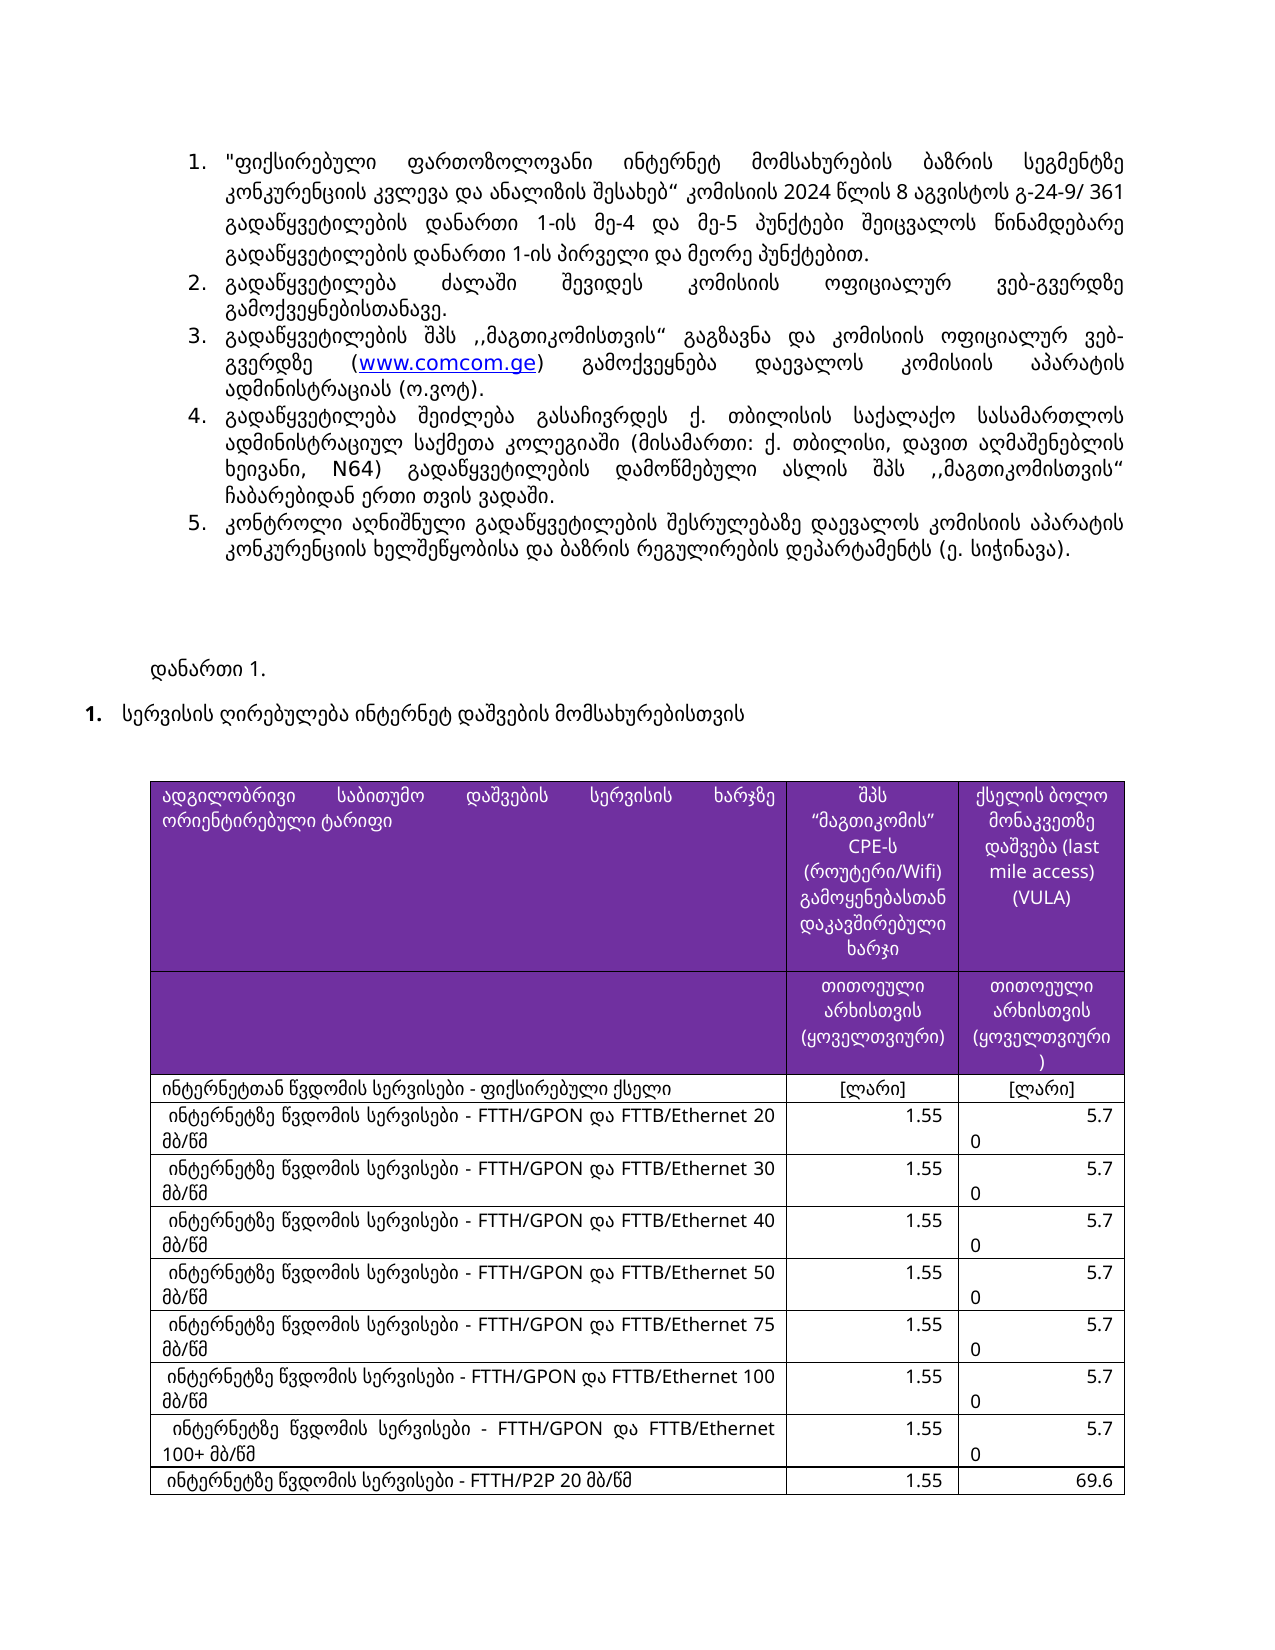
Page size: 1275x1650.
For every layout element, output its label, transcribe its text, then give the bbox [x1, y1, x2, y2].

table_cell ინტერნეტზე წვდომის სერვისები - FTTH/GPON და FTTB/Ethernet 100+ მბ/წმ [151, 1415, 786, 1466]
text დანართი 1. [150, 654, 1125, 682]
table_cell 5.70 [959, 1259, 1124, 1310]
table_cell 1.55 [787, 1207, 958, 1258]
table_cell 5.70 [959, 1415, 1124, 1466]
table_cell ინტერნეტზე წვდომის სერვისები - FTTH/GPON და FTTB/Ethernet 40 მბ/წმ [151, 1207, 786, 1258]
list კონტროლი აღნიშნული გადაწყვეტილების შესრულებაზე დაევალოს კომისიის აპარატის კონკურენციის ხელშეწყობისა და ბაზრის რეგულირების დეპარტამენტს (ე. სიჭინავა). [187, 511, 1125, 562]
table_header ქსელის ბოლო მონაკვეთზე დაშვება (last mile access) (VULA) [959, 782, 1124, 971]
table_cell [ლარი] [787, 1075, 958, 1102]
list გადაწყვეტილება ძალაში შევიდეს კომისიის ოფიციალურ ვებ-გვერდზე გამოქვეყნებისთანავე. [187, 271, 1125, 322]
table_cell [151, 972, 786, 1074]
list გადაწყვეტილება შეიძლება გასაჩივრდეს ქ. თბილისის საქალაქო სასამართლოს ადმინისტრაციულ საქმეთა კოლეგიაში (მისამართი: ქ. თბილისი, დავით აღმაშენებლის ხეივანი, N64) გადაწყვეტილების დამოწმებული ასლის შპს ,,მაგთიკომისთვის“ ჩაბარებიდან ერთი თვის ვადაში. [187, 404, 1125, 508]
table_cell ინტერნეტთან წვდომის სერვისები - ფიქსირებული ქსელი [151, 1075, 786, 1102]
table_cell [ლარი] [959, 1075, 1124, 1102]
table_header შპს “მაგთიკომის” CPE-ს (როუტერი/Wifi) გამოყენებასთან დაკავშირებული ხარჯი [787, 782, 958, 971]
table_cell ინტერნეტზე წვდომის სერვისები - FTTH/GPON და FTTB/Ethernet 100 მბ/წმ [151, 1363, 786, 1414]
table_cell 1.55 [787, 1363, 958, 1414]
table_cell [151, 1468, 786, 1494]
table_cell ინტერნეტზე წვდომის სერვისები - FTTH/GPON და FTTB/Ethernet 30 მბ/წმ [151, 1155, 786, 1206]
table_cell 5.70 [959, 1155, 1124, 1206]
table_cell 1.55 [787, 1155, 958, 1206]
table_header ადგილობრივი საბითუმო დაშვების სერვისის ხარჯზე ორიენტირებული ტარიფი [151, 782, 786, 971]
table_cell 1.55 [787, 1311, 958, 1362]
table_cell ინტერნეტზე წვდომის სერვისები - FTTH/GPON და FTTB/Ethernet 75 მბ/წმ [151, 1311, 786, 1362]
table_cell 69.66 [959, 1468, 1124, 1494]
table_cell 5.70 [959, 1363, 1124, 1414]
list სერვისის ღირებულება ინტერნეტ დაშვების მომსახურებისთვის [84, 699, 1125, 727]
table_cell 1.55 [787, 1259, 958, 1310]
table_cell თითოეული არხისთვის (ყოველთვიური) [787, 972, 958, 1074]
list "ფიქსირებული ფართოზოლოვანი ინტერნეტ მომსახურების ბაზრის სეგმენტზე კონკურენციის კვლევა და ანალიზის შესახებ“ კომისიის 2024 წლის 8 აგვისტოს გ-24-9/ 361 გადაწყვეტილების დანართი 1-ის მე-4 და მე-5 პუნქტები შეიცვალოს წინამდებარე გადაწყვეტილების დანართი 1-ის პირველი და მეორე პუნქტებით. [187, 150, 1125, 268]
table_cell 1.55 [787, 1103, 958, 1154]
list გადაწყვეტილების შპს ,,მაგთიკომისთვის“ გაგზავნა და კომისიის ოფიციალურ ვებ-გვერდზე (www.comcom.ge) გამოქვეყნება დაევალოს კომისიის აპარატის ადმინისტრაციას (ო.ვოტ). [187, 324, 1125, 402]
table_cell 1.55 [787, 1415, 958, 1466]
table_cell 1.55 [787, 1468, 958, 1494]
table_cell ინტერნეტზე წვდომის სერვისები - FTTH/GPON და FTTB/Ethernet 50 მბ/წმ [151, 1259, 786, 1310]
table_cell ინტერნეტზე წვდომის სერვისები - FTTH/GPON და FTTB/Ethernet 20 მბ/წმ [151, 1103, 786, 1154]
table_cell 5.70 [959, 1311, 1124, 1362]
table_cell თითოეული არხისთვის (ყოველთვიური) [959, 972, 1124, 1074]
table_cell 5.70 [959, 1207, 1124, 1258]
table_cell 5.70 [959, 1103, 1124, 1154]
